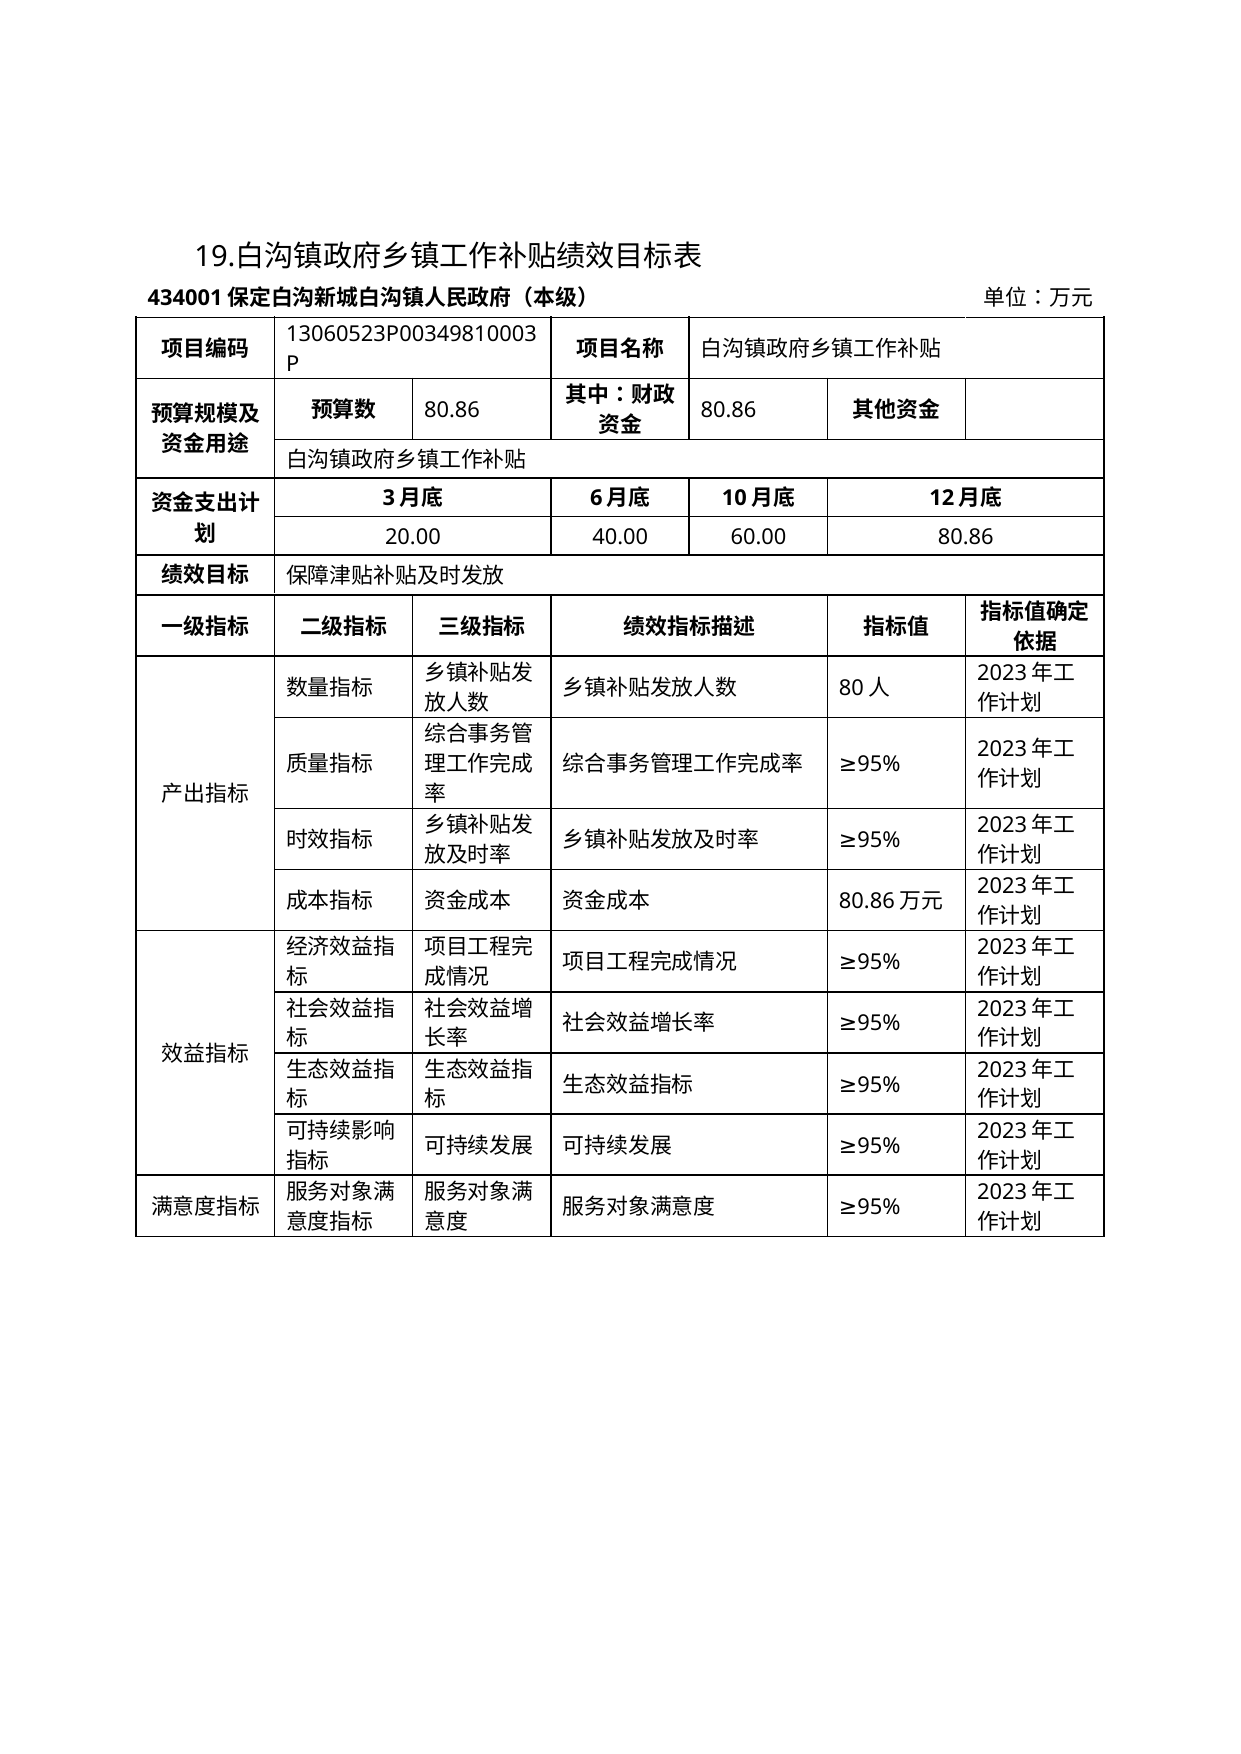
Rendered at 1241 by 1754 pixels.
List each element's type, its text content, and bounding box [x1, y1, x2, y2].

table_header 指标值 [828, 596, 965, 655]
table_cell 可持续影响指标 [275, 1115, 412, 1174]
table_cell ≥95% [828, 931, 965, 991]
table_header 三级指标 [413, 596, 550, 655]
table_cell 2023年工作计划 [966, 718, 1103, 807]
table_cell 2023年工作计划 [966, 657, 1103, 717]
table_cell 40.00 [552, 517, 688, 554]
table_cell 10月底 [690, 479, 827, 516]
table_header 一级指标 [137, 596, 274, 655]
table_header 434001保定白沟新城白沟镇人民政府（本级） [137, 277, 965, 316]
table_cell 项目工程完成情况 [552, 931, 827, 991]
table_cell 社会效益增长率 [552, 993, 827, 1052]
table_cell 时效指标 [275, 809, 412, 869]
table_header 指标值确定依据 [966, 596, 1103, 655]
table_cell 80.86万元 [828, 870, 965, 930]
table_cell 80.86 [413, 379, 550, 439]
text 19.白沟镇政府乡镇工作补贴绩效目标表 [136, 235, 1104, 275]
table_cell 数量指标 [275, 657, 412, 717]
table_cell 80.86 [690, 379, 827, 439]
table_cell 其他资金 [828, 379, 965, 439]
table_cell 12月底 [828, 479, 1103, 516]
table_cell 效益指标 [137, 931, 274, 1174]
table_cell ≥95% [828, 1115, 965, 1174]
table_cell 2023年工作计划 [966, 1176, 1103, 1236]
table_cell 白沟镇政府乡镇工作补贴 [275, 440, 1103, 477]
table_cell 乡镇补贴发放及时率 [413, 809, 550, 869]
table_cell 项目工程完成情况 [413, 931, 550, 991]
table_cell 乡镇补贴发放及时率 [552, 809, 827, 869]
table_cell 2023年工作计划 [966, 993, 1103, 1052]
table_cell 综合事务管理工作完成率 [552, 718, 827, 807]
table_cell 项目编码 [137, 318, 274, 378]
table_cell 成本指标 [275, 870, 412, 930]
table_cell 乡镇补贴发放人数 [413, 657, 550, 717]
table_cell 80.86 [828, 517, 1103, 554]
table_cell 可持续发展 [413, 1115, 550, 1174]
table_cell 13060523P00349810003P [275, 318, 550, 378]
table_cell 2023年工作计划 [966, 931, 1103, 991]
table_cell 保障津贴补贴及时发放 [275, 556, 1103, 592]
table_cell 20.00 [275, 517, 550, 554]
table_cell 80人 [828, 657, 965, 717]
table_cell 生态效益指标 [413, 1054, 550, 1113]
table_cell 预算数 [275, 379, 412, 439]
table_cell ≥95% [828, 718, 965, 807]
table_cell 2023年工作计划 [966, 1115, 1103, 1174]
table_cell 绩效目标 [137, 556, 274, 592]
table_cell 服务对象满意度 [413, 1176, 550, 1236]
table_cell 综合事务管理工作完成率 [413, 718, 550, 807]
table_header 二级指标 [275, 596, 412, 655]
table_cell 白沟镇政府乡镇工作补贴 [690, 318, 1103, 378]
table_cell 产出指标 [137, 657, 274, 930]
table_cell 资金成本 [413, 870, 550, 930]
table_cell ≥95% [828, 1054, 965, 1113]
table_cell 乡镇补贴发放人数 [552, 657, 827, 717]
table_cell 2023年工作计划 [966, 809, 1103, 869]
table_cell [966, 379, 1103, 439]
table_cell 2023年工作计划 [966, 1054, 1103, 1113]
table_cell ≥95% [828, 993, 965, 1052]
table_header 绩效指标描述 [552, 596, 827, 655]
table_cell 服务对象满意度 [552, 1176, 827, 1236]
table_cell 项目名称 [552, 318, 688, 378]
table_cell 其中：财政 资金 [552, 379, 688, 439]
table_cell 社会效益指标 [275, 993, 412, 1052]
table_cell 服务对象满意度指标 [275, 1176, 412, 1236]
table_cell 社会效益增长率 [413, 993, 550, 1052]
table_cell 质量指标 [275, 718, 412, 807]
table_cell 预算规模及资金用途 [137, 379, 274, 477]
table_cell 2023年工作计划 [966, 870, 1103, 930]
table_cell 6月底 [552, 479, 688, 516]
table_cell 满意度指标 [137, 1176, 274, 1236]
table_cell 资金支出计划 [137, 479, 274, 554]
table_cell ≥95% [828, 1176, 965, 1236]
table_cell 3月底 [275, 479, 550, 516]
table_cell 生态效益指标 [552, 1054, 827, 1113]
table_cell 60.00 [690, 517, 827, 554]
table_cell 生态效益指标 [275, 1054, 412, 1113]
table_cell 经济效益指标 [275, 931, 412, 991]
table_cell ≥95% [828, 809, 965, 869]
table_cell 资金成本 [552, 870, 827, 930]
table_header 单位：万元 [966, 277, 1103, 316]
table_cell 可持续发展 [552, 1115, 827, 1174]
